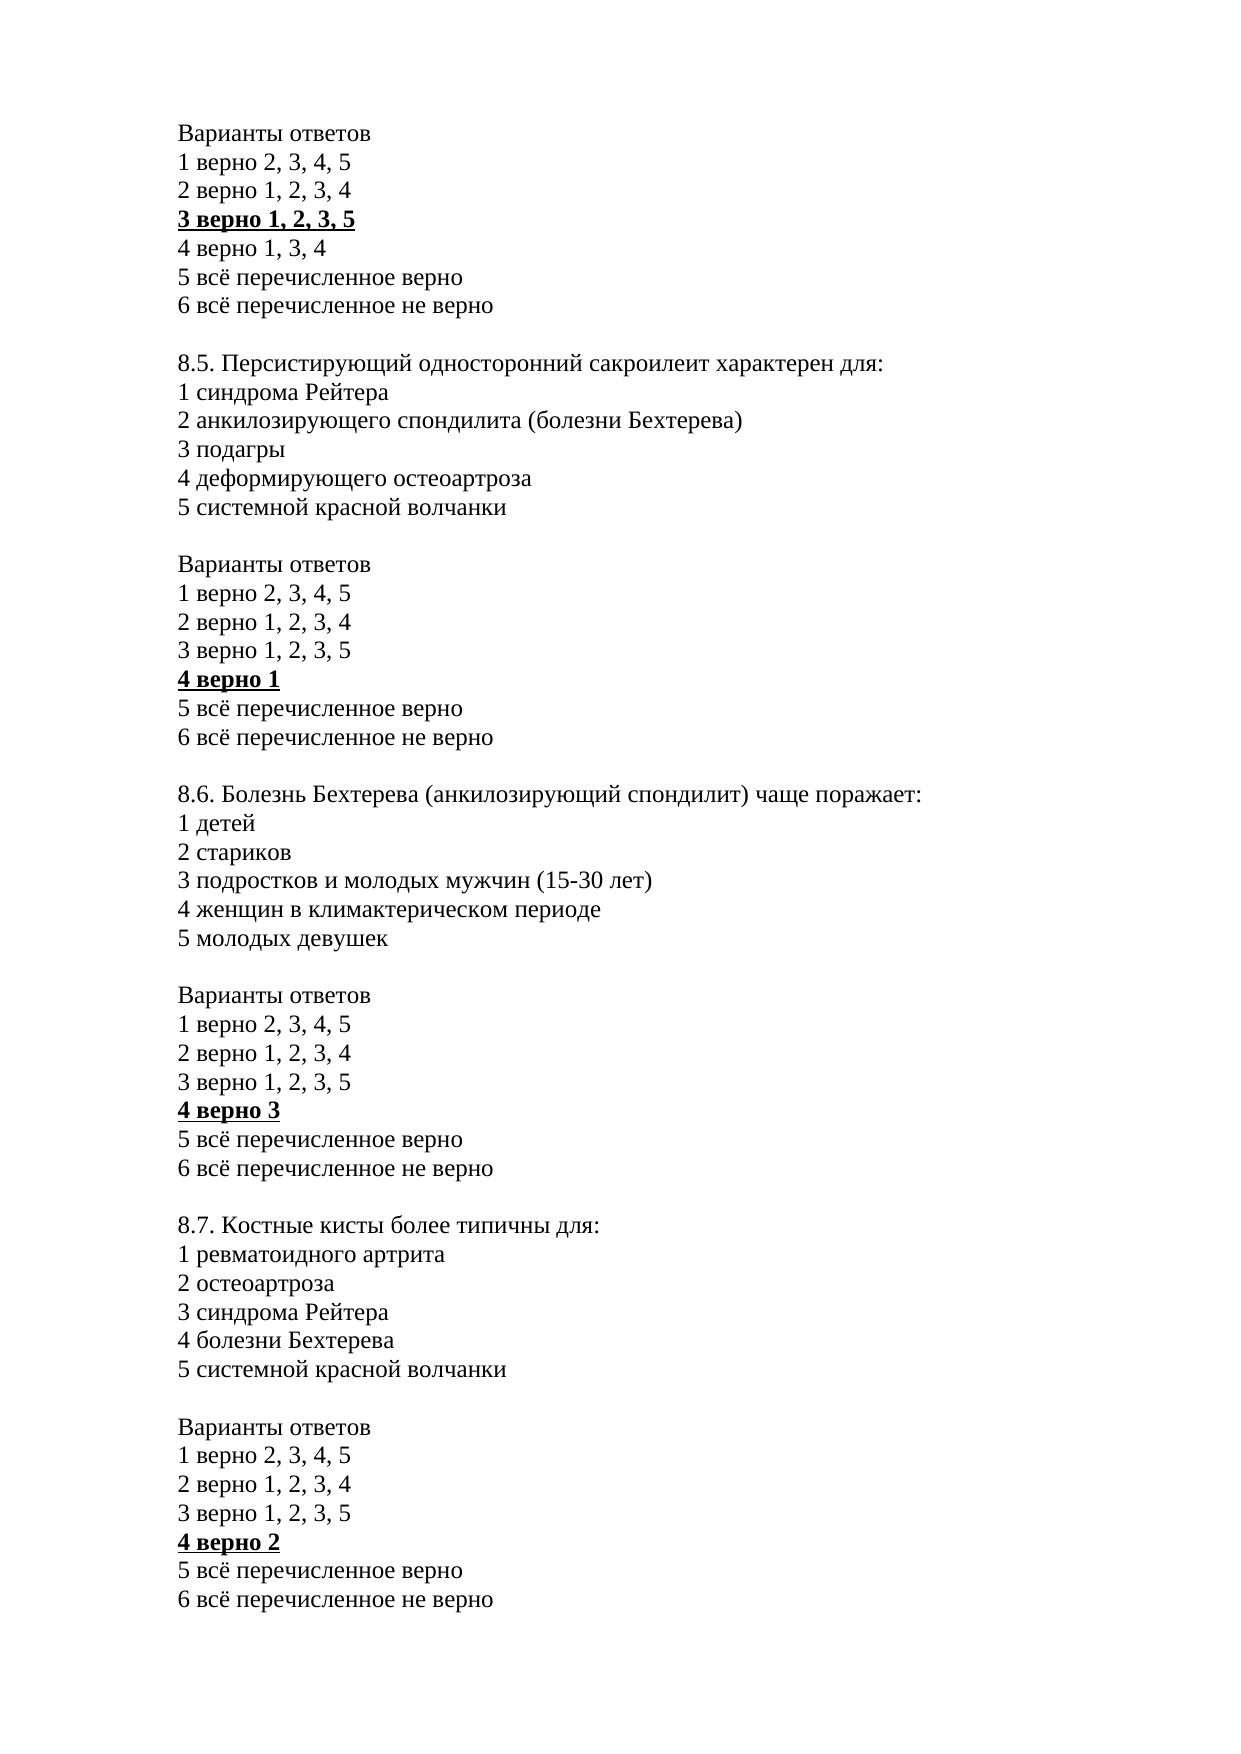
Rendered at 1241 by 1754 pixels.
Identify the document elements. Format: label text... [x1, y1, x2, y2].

text 3 подростков и молодых мужчин (15-30 лет) [177, 866, 1152, 894]
text 8.7. Костные кисты более типичны для: [177, 1211, 1152, 1239]
text 2 верно 1, 2, 3, 4 [177, 1038, 1152, 1067]
text 4 деформирующего остеоартроза [177, 463, 1152, 492]
text 5 всё перечисленное верно [177, 693, 1152, 722]
text 1 верно 2, 3, 4, 5 [177, 1009, 1152, 1038]
text 4 болезни Бехтерева [177, 1326, 1152, 1354]
text 1 верно 2, 3, 4, 5 [177, 578, 1152, 607]
text 5 молодых девушек [177, 923, 1152, 952]
text 5 системной красной волчанки [177, 1354, 1152, 1383]
text 2 верно 1, 2, 3, 4 [177, 176, 1152, 204]
text 1 ревматоидного артрита [177, 1239, 1152, 1268]
text Варианты ответов [177, 118, 1152, 147]
text 1 верно 2, 3, 4, 5 [177, 147, 1152, 176]
text 2 остеоартроза [177, 1268, 1152, 1297]
text Варианты ответов [177, 1412, 1152, 1441]
text 5 системной красной волчанки [177, 492, 1152, 521]
text 2 анкилозирующего спондилита (болезни Бехтерева) [177, 406, 1152, 434]
text 4 верно 1 [177, 664, 1152, 693]
text 3 верно 1, 2, 3, 5 [177, 636, 1152, 664]
text 5 всё перечисленное верно [177, 262, 1152, 291]
text 8.5. Персистирующий односторонний сакроилеит характерен для: [177, 348, 1152, 377]
text 2 верно 1, 2, 3, 4 [177, 607, 1152, 636]
text 8.6. Болезнь Бехтерева (анкилозирующий спондилит) чаще поражает: [177, 779, 1152, 808]
text 4 верно 2 [177, 1527, 1152, 1556]
text 6 всё перечисленное не верно [177, 1153, 1152, 1182]
text 3 верно 1, 2, 3, 5 [177, 204, 1152, 233]
text 1 детей [177, 808, 1152, 837]
text 1 верно 2, 3, 4, 5 [177, 1441, 1152, 1469]
text 6 всё перечисленное не верно [177, 1584, 1152, 1613]
text 6 всё перечисленное не верно [177, 722, 1152, 751]
text 4 верно 3 [177, 1096, 1152, 1124]
text 2 стариков [177, 837, 1152, 866]
text 4 женщин в климактерическом периоде [177, 894, 1152, 923]
text 3 подагры [177, 434, 1152, 463]
text 3 верно 1, 2, 3, 5 [177, 1498, 1152, 1527]
text 5 всё перечисленное верно [177, 1124, 1152, 1153]
text 3 верно 1, 2, 3, 5 [177, 1067, 1152, 1096]
text 4 верно 1, 3, 4 [177, 233, 1152, 262]
text 3 синдрома Рейтера [177, 1297, 1152, 1326]
text 1 синдрома Рейтера [177, 377, 1152, 406]
text Варианты ответов [177, 981, 1152, 1009]
text 5 всё перечисленное верно [177, 1556, 1152, 1584]
text 6 всё перечисленное не верно [177, 291, 1152, 319]
text Варианты ответов [177, 549, 1152, 578]
text 2 верно 1, 2, 3, 4 [177, 1469, 1152, 1498]
